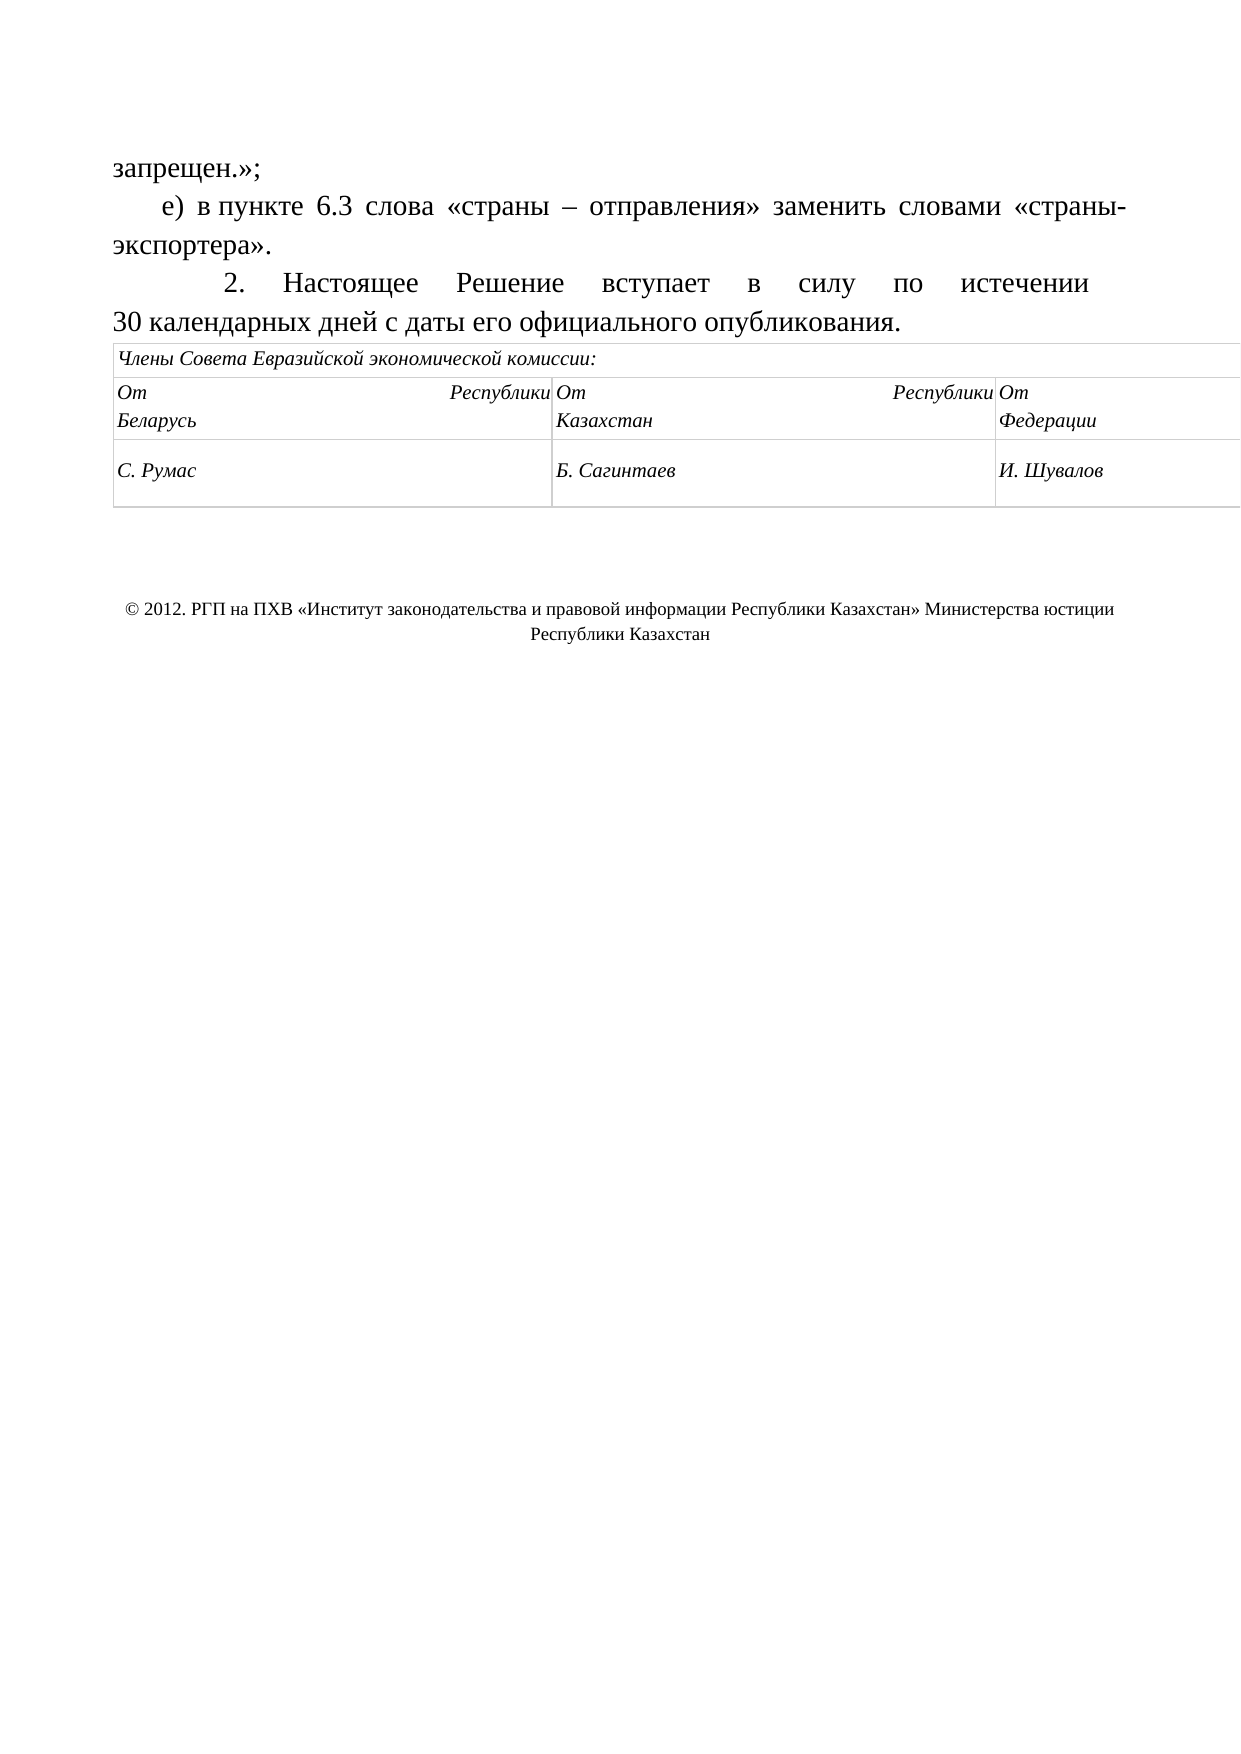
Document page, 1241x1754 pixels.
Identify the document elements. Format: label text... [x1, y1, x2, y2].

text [112, 150, 1128, 338]
table_cell С. Румас [114, 440, 551, 506]
table_cell И. Шувалов [996, 440, 1240, 506]
table_header Члены Совета Евразийской экономической комиссии: [114, 344, 1240, 377]
table_cell От Российской Федерации [996, 378, 1240, 439]
table_cell От Республики Беларусь [114, 378, 551, 439]
table_cell От Республики Казахстан [553, 378, 995, 439]
text © 2012. РГП на ПХВ «Институт законодательства и правовой информации Республики Казахстан» Министерства юстиции Республики Казахстан [112, 598, 1128, 644]
table_cell Б. Сагинтаев [553, 440, 995, 506]
